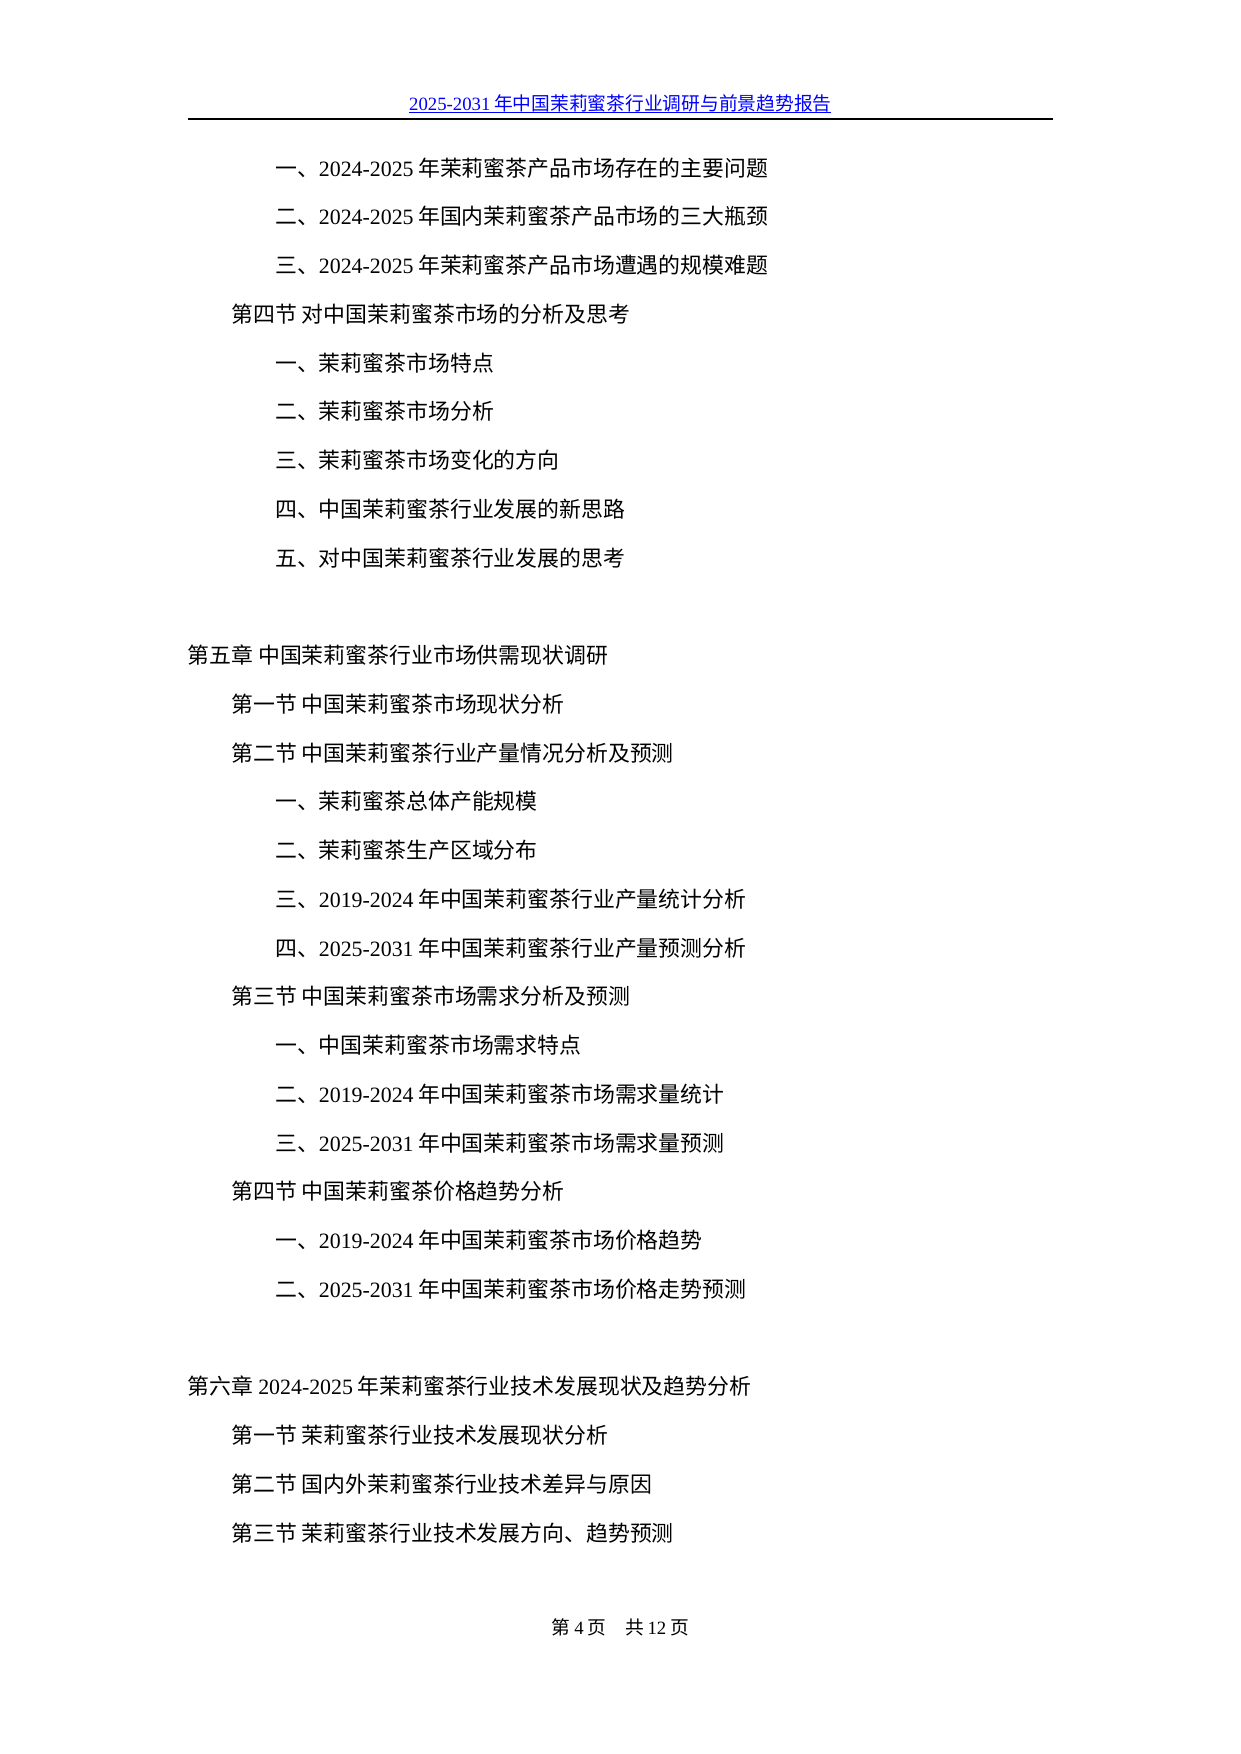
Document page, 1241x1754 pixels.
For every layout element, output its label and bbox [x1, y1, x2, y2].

text [187, 150, 1053, 1548]
